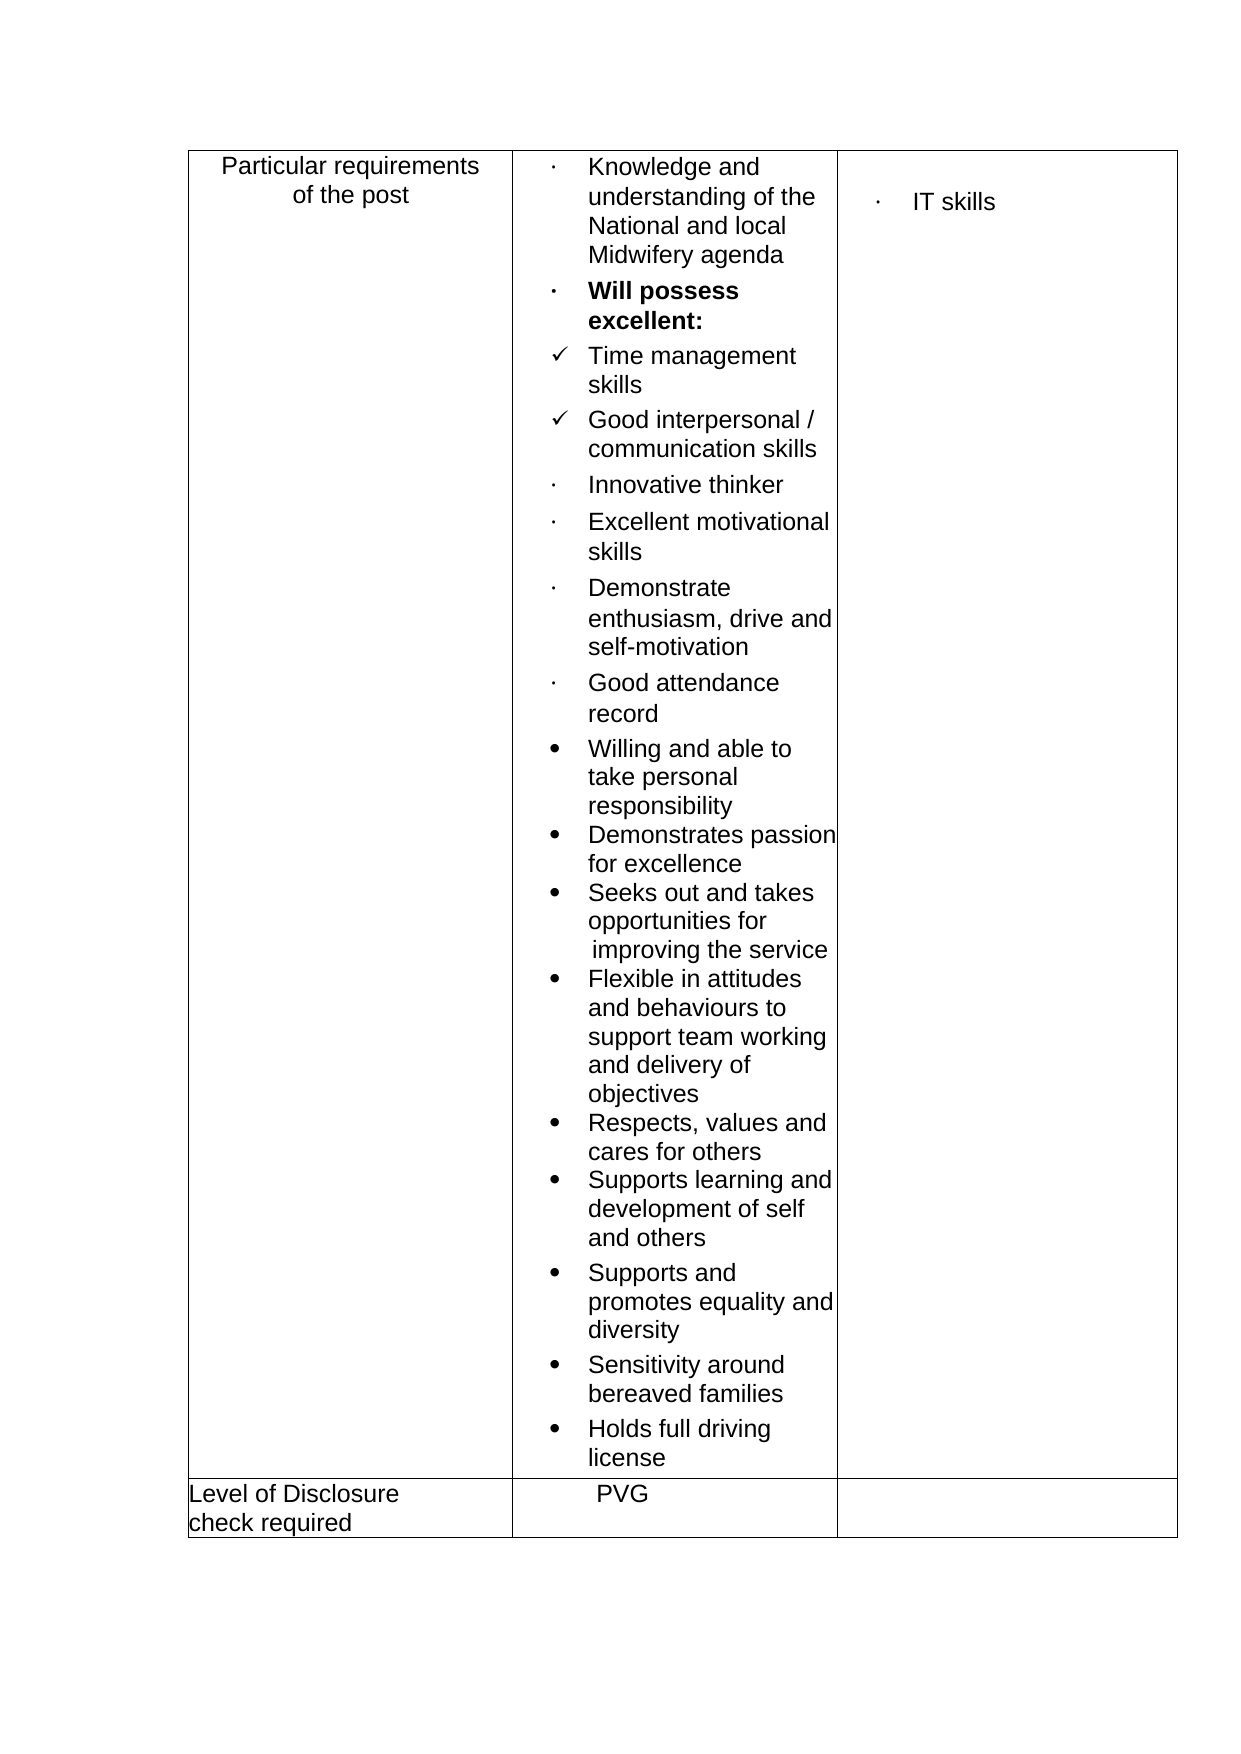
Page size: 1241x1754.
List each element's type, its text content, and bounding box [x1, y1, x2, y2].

table_cell PVG [513, 1479, 837, 1537]
table_cell Particular requirements of the post [189, 151, 512, 1478]
table_cell Level of Disclosure check required [189, 1479, 512, 1537]
table_cell IT skills [838, 151, 1177, 1478]
table_cell [838, 1479, 1177, 1537]
table_cell Knowledge and understanding of the National and local Midwifery agenda Will possess excellent: Time management skills Good interpersonal / communication skills Innovative thinker Excellent motivational skills Demonstrate enthusiasm, drive and self-motivation Good attendance record Willing and able to take personal responsibility Demonstrates passion for excellence Seeks out and takes opportunities for improving the service Flexible in attitudes and behaviours to support team working and delivery of objectives Respects, values and cares for others Supports learning and development of self and others Supports and promotes equality and diversity Sensitivity around bereaved families Holds full driving license [513, 151, 837, 1478]
